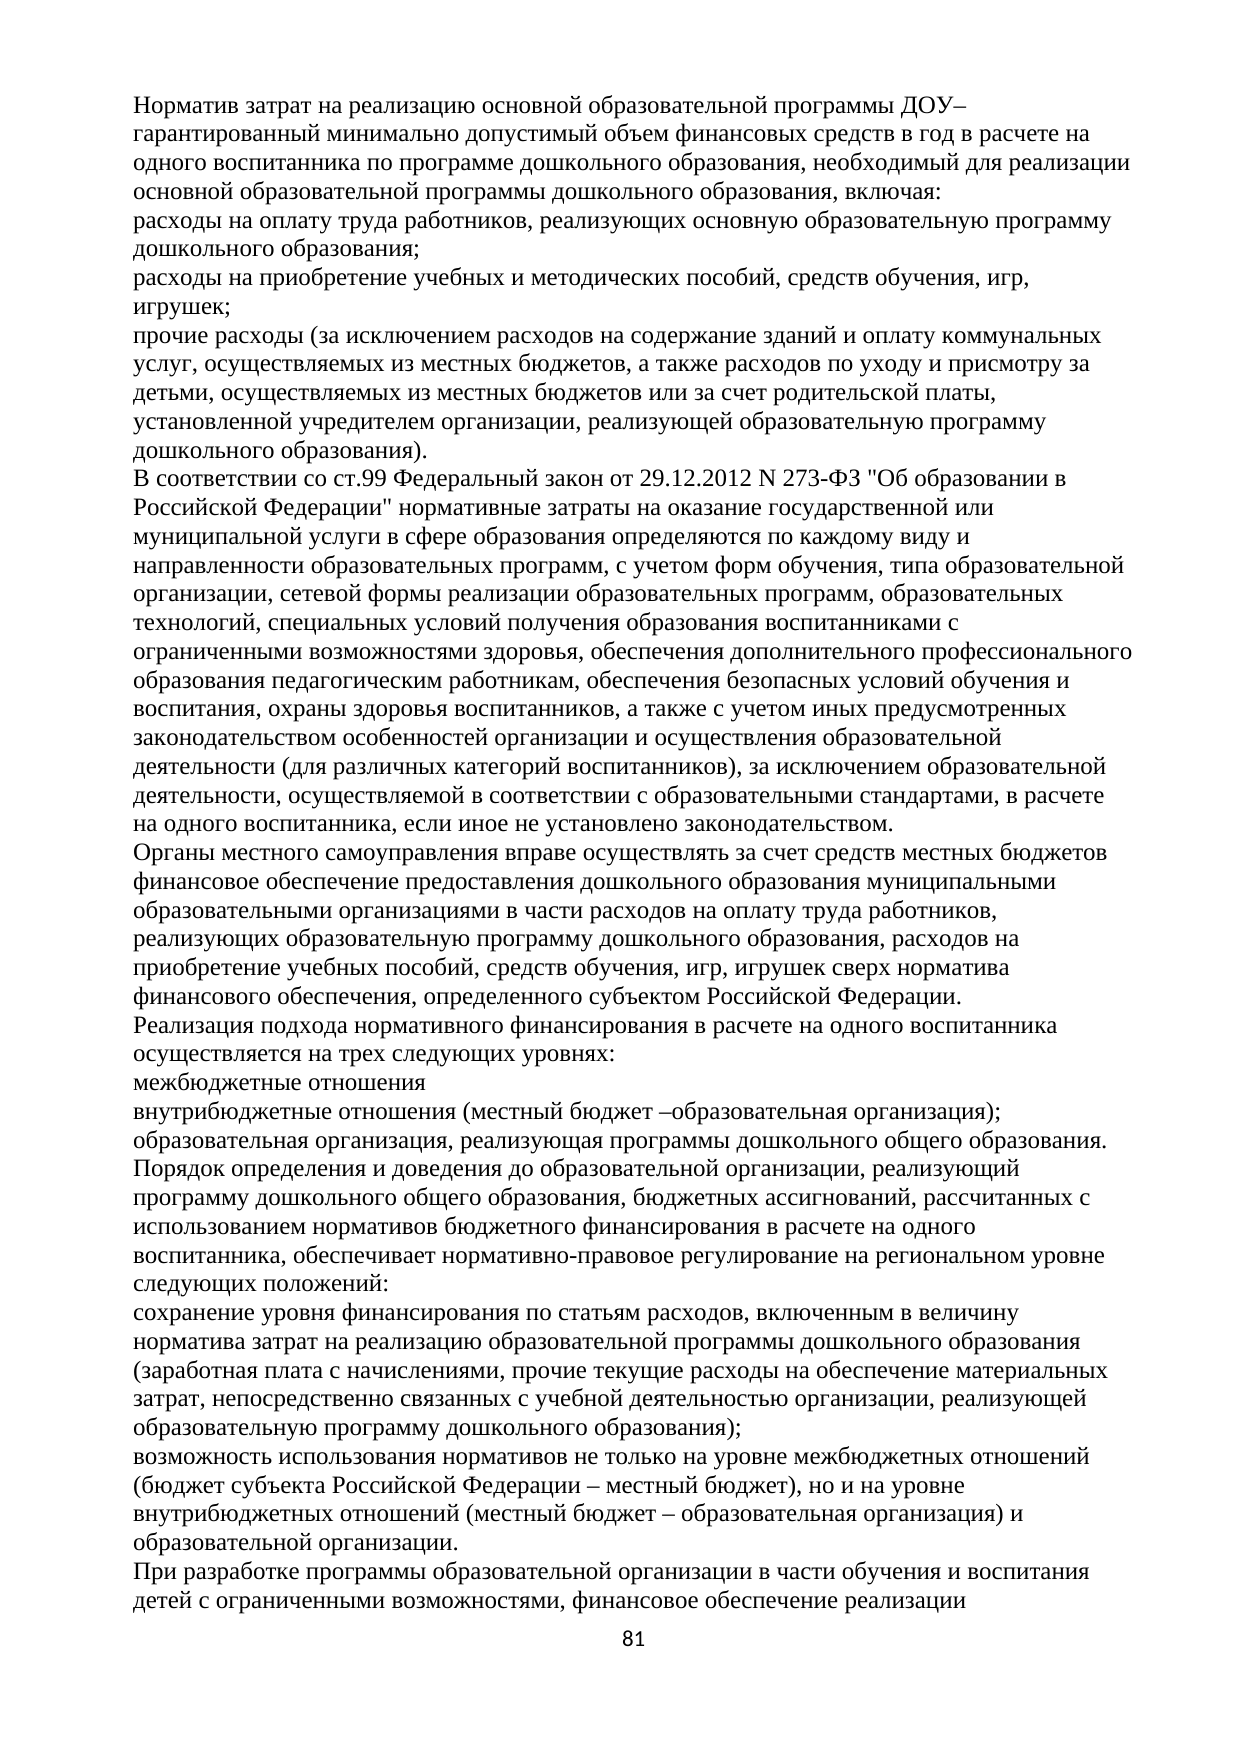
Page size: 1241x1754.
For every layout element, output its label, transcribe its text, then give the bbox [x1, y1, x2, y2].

text Порядок определения и доведения до образовательной организации, реализующий программу дошкольного общего образования, бюджетных ассигнований, рассчитанных с использованием нормативов бюджетного финансирования в расчете на одного воспитанника, обеспечивает нормативно-правовое регулирование на региональном уровне следующих положений: [133, 1153, 1134, 1297]
text сохранение уровня финансирования по статьям расходов, включенным в величину норматива затрат на реализацию образовательной программы дошкольного образования (заработная плата с начислениями, прочие текущие расходы на обеспечение материальных затрат, непосредственно связанных с учебной деятельностью организации, реализующей образовательную программу дошкольного образования); [133, 1297, 1134, 1441]
text расходы на оплату труда работников, реализующих основную образовательную программу дошкольного образования; [133, 205, 1134, 262]
text расходы на приобретение учебных и методических пособий, средств обучения, игр, игрушек; [133, 262, 1134, 320]
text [133, 1556, 1134, 1613]
text Органы местного самоуправления вправе осуществлять за счет средств местных бюджетов финансовое обеспечение предоставления дошкольного образования муниципальными образовательными организациями в части расходов на оплату труда работников, реализующих образовательную программу дошкольного образования, расходов на приобретение учебных пособий, средств обучения, игр, игрушек сверх норматива финансового обеспечения, определенного субъектом Российской Федерации. [133, 837, 1134, 1010]
text возможность использования нормативов не только на уровне межбюджетных отношений (бюджет субъекта Российской Федерации – местный бюджет), но и на уровне внутрибюджетных отношений (местный бюджет – образовательная организация) и образовательной организации. [133, 1441, 1134, 1556]
text Реализация подхода нормативного финансирования в расчете на одного воспитанника осуществляется на трех следующих уровнях: [133, 1010, 1134, 1067]
text Норматив затрат на реализацию основной образовательной программы ДОУ– гарантированный минимально допустимый объем финансовых средств в год в расчете на одного воспитанника по программе дошкольного образования, необходимый для реализации основной образовательной программы дошкольного образования, включая: [133, 90, 1134, 205]
text образовательная организация, реализующая программы дошкольного общего образования. [133, 1125, 1134, 1153]
text межбюджетные отношения [133, 1067, 1134, 1096]
text внутрибюджетные отношения (местный бюджет –образовательная организация); [133, 1096, 1134, 1125]
text прочие расходы (за исключением расходов на содержание зданий и оплату коммунальных услуг, осуществляемых из местных бюджетов, а также расходов по уходу и присмотру за детьми, осуществляемых из местных бюджетов или за счет родительской платы, установленной учредителем организации, реализующей образовательную программу дошкольного образования). [133, 320, 1134, 463]
text В соответствии со ст.99 Федеральный закон от 29.12.2012 N 273-ФЗ "Об образовании в Российской Федерации" нормативные затраты на оказание государственной или муниципальной услуги в сфере образования определяются по каждому виду и направленности образовательных программ, с учетом форм обучения, типа образовательной организации, сетевой формы реализации образовательных программ, образовательных технологий, специальных условий получения образования воспитанниками с ограниченными возможностями здоровья, обеспечения дополнительного профессионального образования педагогическим работникам, обеспечения безопасных условий обучения и воспитания, охраны здоровья воспитанников, а также с учетом иных предусмотренных законодательством особенностей организации и осуществления образовательной деятельности (для различных категорий воспитанников), за исключением образовательной деятельности, осуществляемой в соответствии с образовательными стандартами, в расчете на одного воспитанника, если иное не установлено законодательством. [133, 463, 1134, 837]
